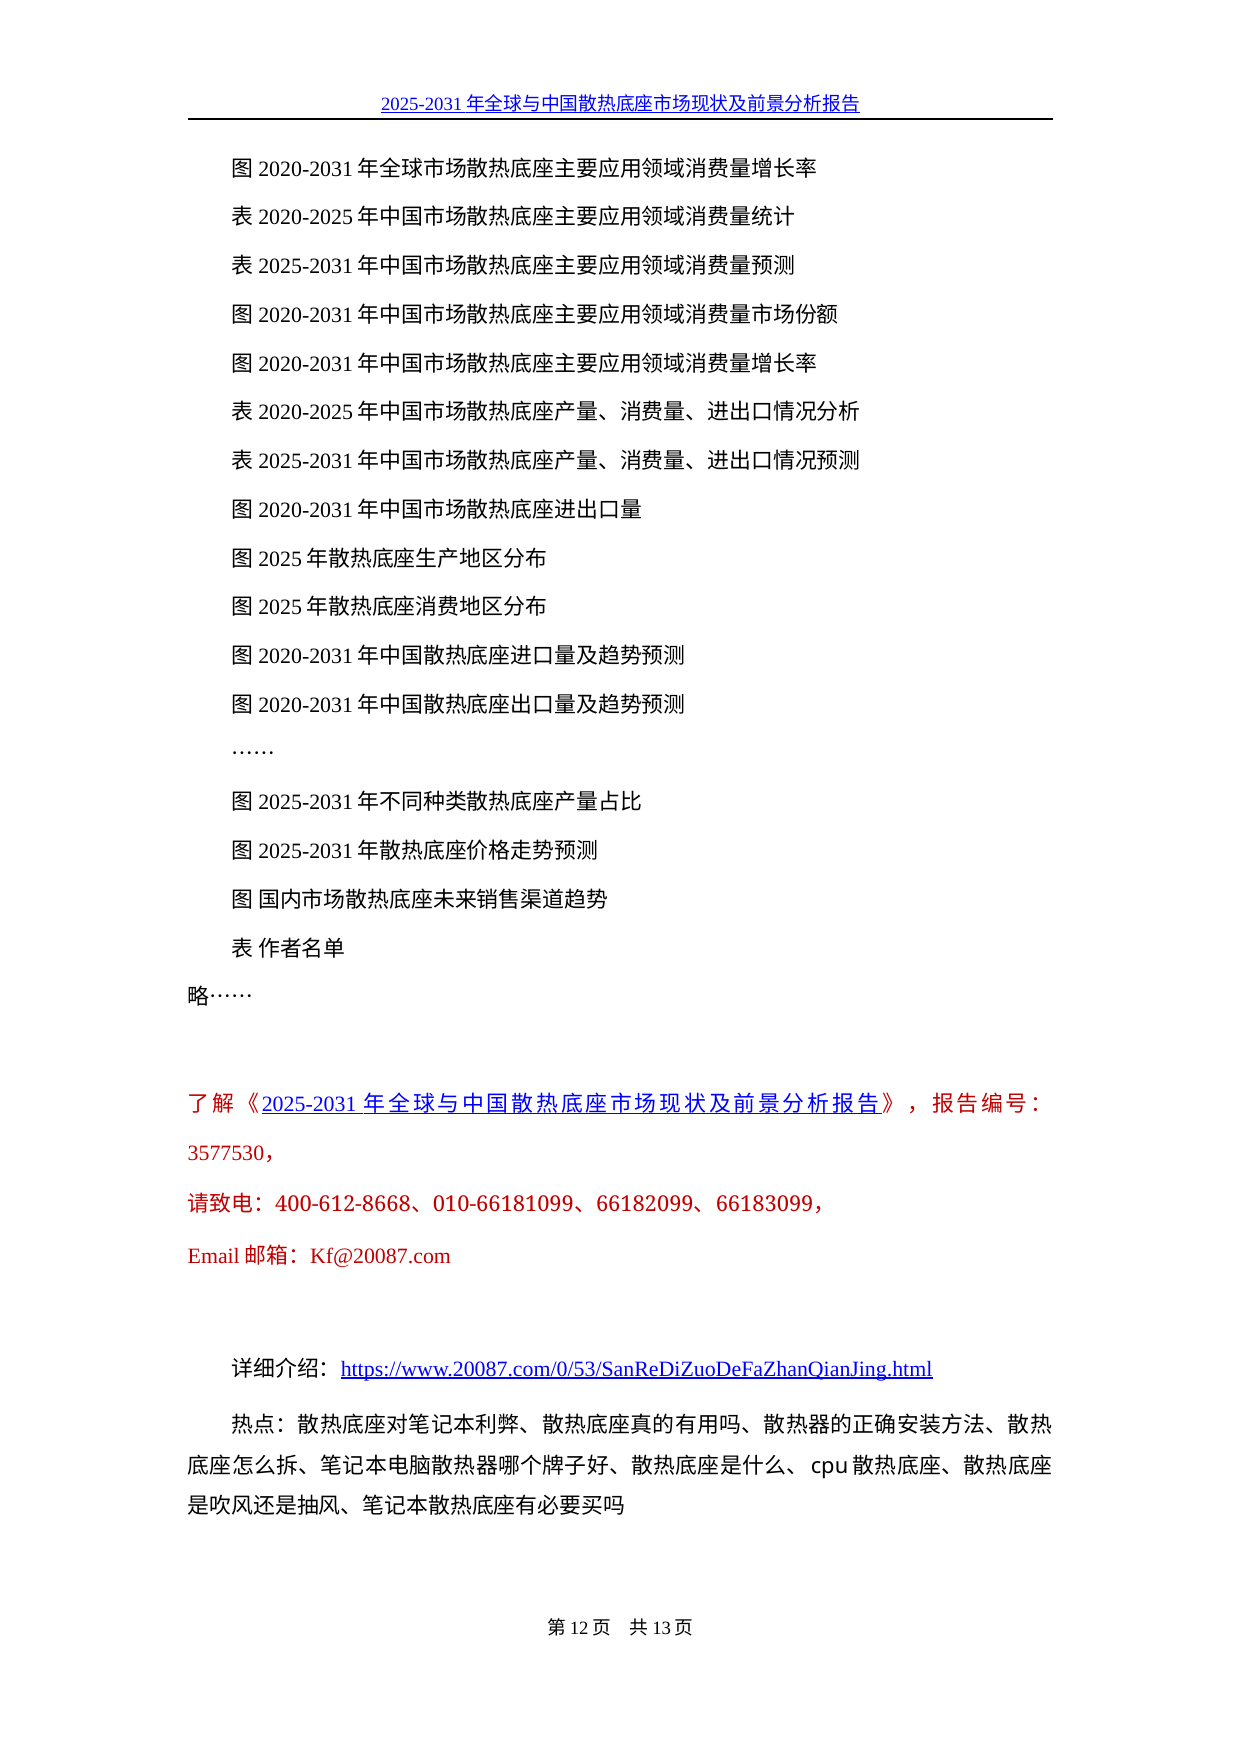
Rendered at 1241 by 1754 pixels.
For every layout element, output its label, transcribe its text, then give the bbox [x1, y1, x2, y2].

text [187, 150, 1053, 1011]
text 了解《2025-2031年全球与中国散热底座市场现状及前景分析报告》，报告编号：3577530， [187, 1085, 1053, 1167]
text Email邮箱：Kf@20087.com [187, 1237, 1053, 1270]
text 请致电：400-612-8668、010-66181099、66182099、66183099， [187, 1186, 1053, 1218]
text 热点：散热底座对笔记本利弊、散热底座真的有用吗、散热器的正确安装方法、散热底座怎么拆、笔记本电脑散热器哪个牌子好、散热底座是什么、cpu散热底座、散热底座是吹风还是抽风、笔记本散热底座有必要买吗 [187, 1407, 1053, 1521]
text 详细介绍：https://www.20087.com/0/53/SanReDiZuoDeFaZhanQianJing.html [187, 1350, 1053, 1383]
